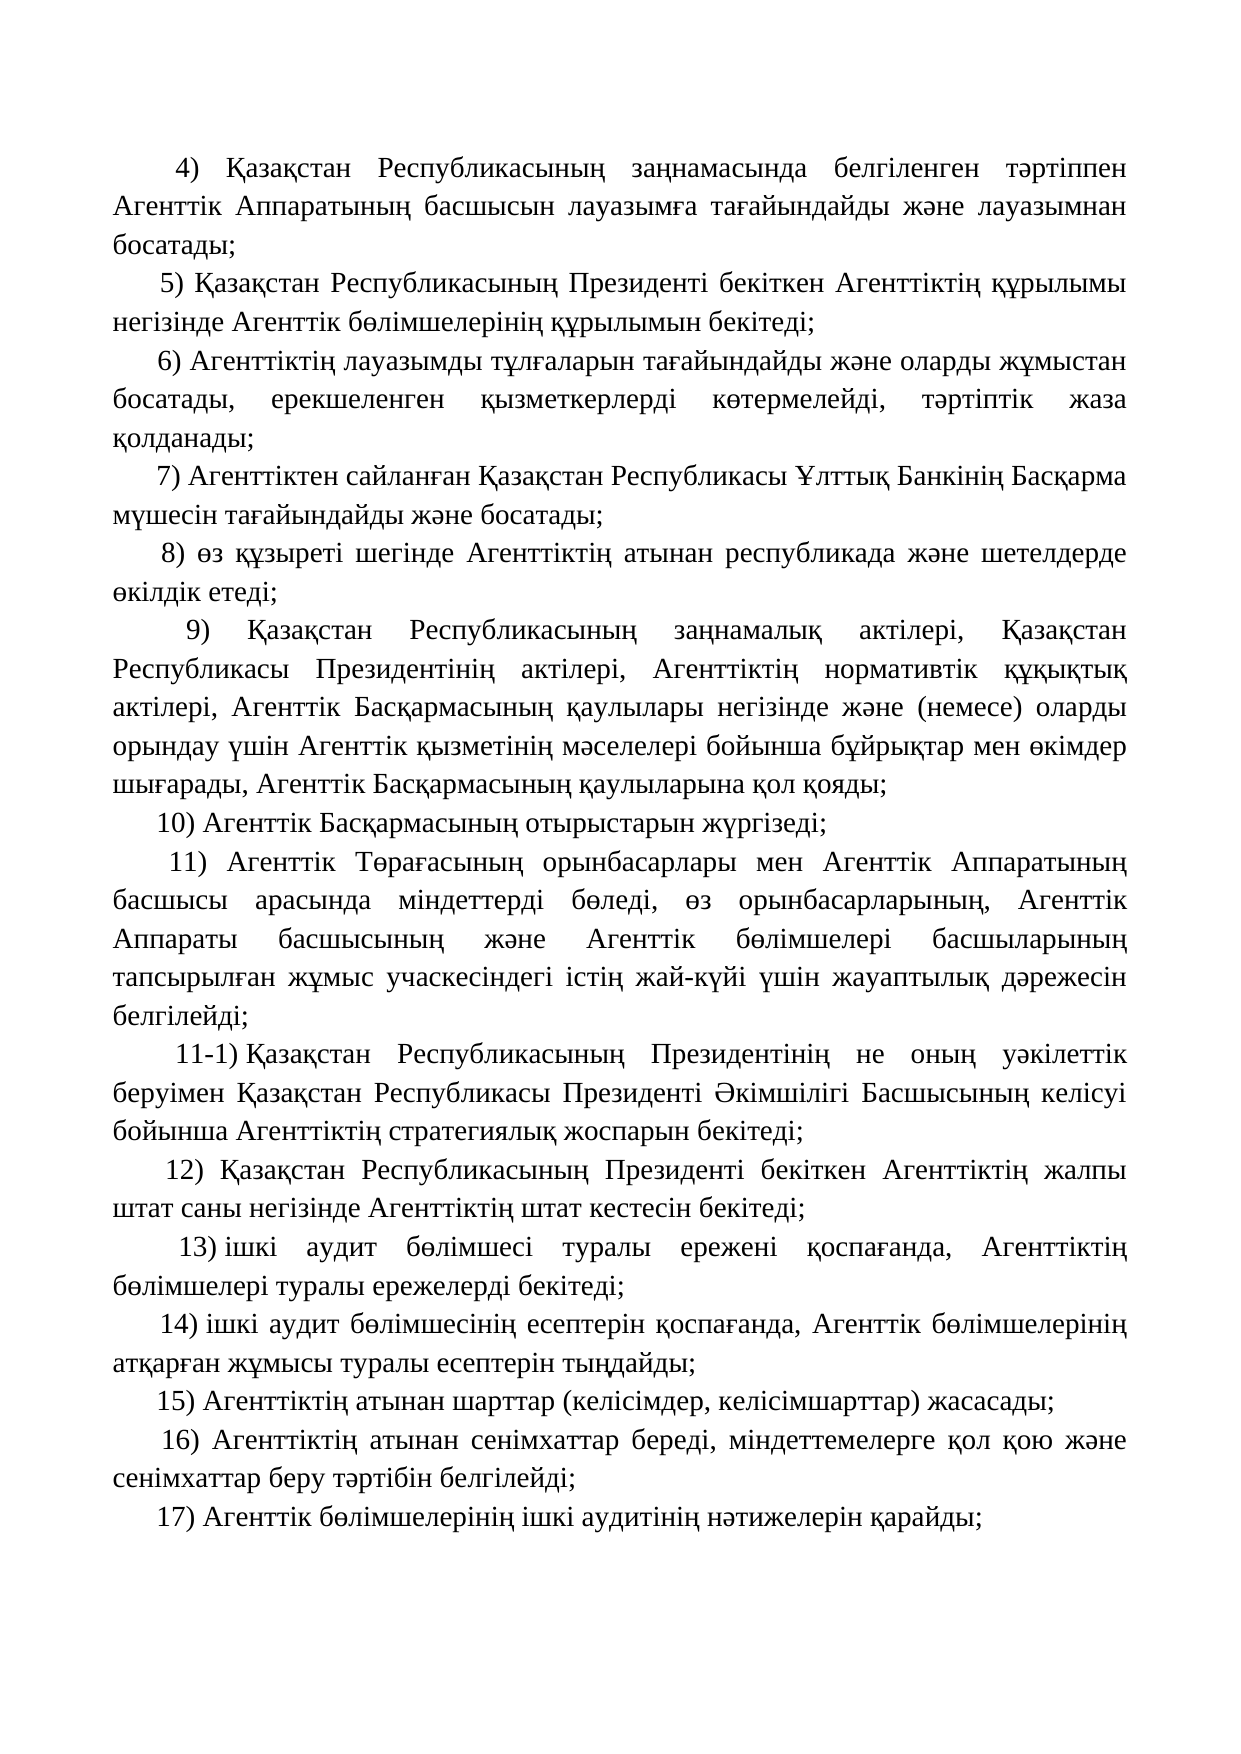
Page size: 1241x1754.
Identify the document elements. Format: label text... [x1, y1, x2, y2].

text 17) Агенттік бөлімшелерінің ішкі аудитінің нәтижелерін қарайды; [112, 1499, 1128, 1532]
text 11-1) Қазақстан Республикасының Президентінің не оның уәкілеттік беруімен Қазақстан Республикасы Президенті Әкімшілігі Басшысының келісуі бойынша Агенттіктің стратегиялық жоспарын бекітеді; [112, 1036, 1128, 1147]
text 12) Қазақстан Республикасының Президенті бекіткен Агенттіктің жалпы штат саны негізінде Агенттіктің штат кестесін бекітеді; [112, 1152, 1128, 1224]
text 5) Қазақстан Республикасының Президенті бекіткен Агенттіктің құрылымы негізінде Агенттік бөлімшелерінің құрылымын бекітеді; [112, 266, 1128, 338]
text 11) Агенттік Төрағасының орынбасарлары мен Агенттік Аппаратының басшысы арасында міндеттерді бөледі, өз орынбасарларының, Агенттік Аппараты басшысының және Агенттік бөлімшелері басшыларының тапсырылған жұмыс учаскесіндегі істің жай-күйі үшін жауаптылық дәрежесін белгілейді; [112, 844, 1128, 1031]
text 10) Агенттік Басқармасының отырыстарын жүргізеді; [112, 805, 1128, 839]
text 16) Агенттіктің атынан сенімхаттар береді, міндеттемелерге қол қою және сенімхаттар беру тәртібін белгілейді; [112, 1422, 1128, 1494]
text 7) Агенттіктен сайланған Қазақстан Республикасы Ұлттық Банкінің Басқарма мүшесін тағайындайды және босатады; [112, 458, 1128, 530]
text 8) өз құзыреті шегінде Агенттіктің атынан республикада және шетелдерде өкілдік етеді; [112, 535, 1128, 607]
text 14) ішкі аудит бөлімшесінің есептерін қоспағанда, Агенттік бөлімшелерінің атқарған жұмысы туралы есептерін тыңдайды; [112, 1306, 1128, 1378]
text 13) ішкі аудит бөлімшесі туралы ережені қоспағанда, Агенттіктің бөлімшелері туралы ережелерді бекітеді; [112, 1229, 1128, 1301]
text 15) Агенттіктің атынан шарттар (келісімдер, келісімшарттар) жасасады; [112, 1383, 1128, 1417]
text 9) Қазақстан Республикасының заңнамалық актілері, Қазақстан Республикасы Президентінің актілері, Агенттіктің нормативтік құқықтық актілері, Агенттік Басқармасының қаулылары негізінде және (немесе) оларды орындау үшін Агенттік қызметінің мәселелері бойынша бұйрықтар мен өкімдер шығарады, Агенттік Басқармасының қаулыларына қол қояды; [112, 612, 1128, 800]
text 4) Қазақстан Республикасының заңнамасында белгіленген тәртіппен Агенттік Аппаратының басшысын лауазымға тағайындайды және лауазымнан босатады; [112, 150, 1128, 261]
text 6) Агенттіктің лауазымды тұлғаларын тағайындайды және оларды жұмыстан босатады, ерекшеленген қызметкерлерді көтермелейді, тәртіптік жаза қолданады; [112, 343, 1128, 453]
